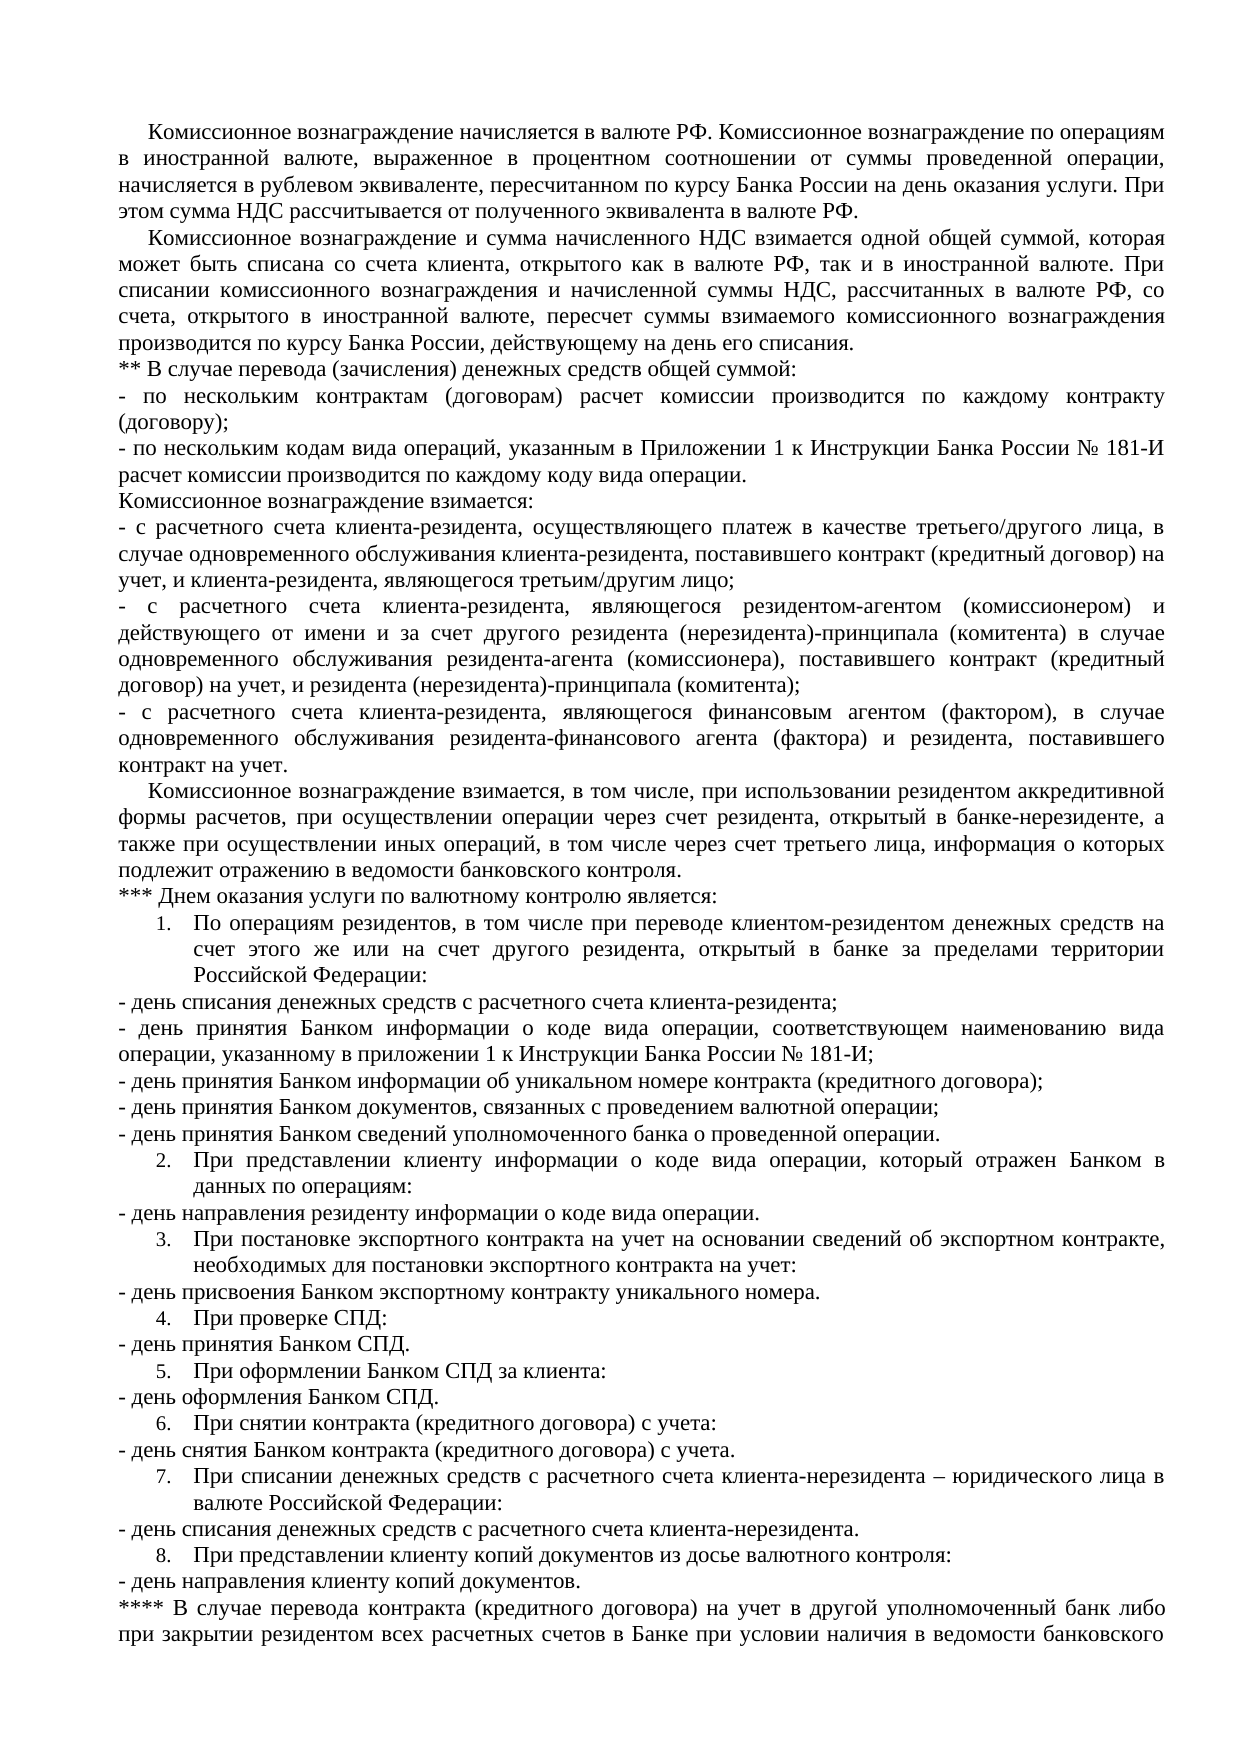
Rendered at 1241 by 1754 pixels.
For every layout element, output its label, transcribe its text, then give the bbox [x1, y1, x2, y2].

text *** Днем оказания услуги по валютному контролю является: [118, 882, 1167, 909]
text - день направления резиденту информации о коде вида операции. [118, 1199, 1167, 1225]
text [118, 1594, 1167, 1647]
text - день оформления Банком СПД. [118, 1383, 1167, 1409]
text - с расчетного счета клиента-резидента, являющегося финансовым агентом (фактором), в случае одновременного обслуживания резидента-финансового агента (фактора) и резидента, поставившего контракт на учет. [118, 698, 1167, 777]
text - день принятия Банком информации об уникальном номере контракта (кредитного договора); [118, 1067, 1167, 1093]
list При списании денежных средств с расчетного счета клиента-нерезидента – юридического лица в валюте Российской Федерации: [156, 1462, 1167, 1515]
text ** В случае перевода (зачисления) денежных средств общей суммой: [118, 355, 1167, 382]
text - день принятия Банком документов, связанных с проведением валютной операции; [118, 1093, 1167, 1119]
text - день снятия Банком контракта (кредитного договора) с учета. [118, 1436, 1167, 1462]
text Комиссионное вознаграждение начисляется в валюте РФ. Комиссионное вознаграждение по операциям в иностранной валюте, выраженное в процентном соотношении от суммы проведенной операции, начисляется в рублевом эквиваленте, пересчитанном по курсу Банка России на день оказания услуги. При этом сумма НДС рассчитывается от полученного эквивалента в валюте РФ. [118, 118, 1167, 223]
list При снятии контракта (кредитного договора) с учета: [156, 1409, 1167, 1436]
text - день принятия Банком СПД. [118, 1330, 1167, 1357]
list При проверке СПД: [156, 1304, 1167, 1330]
text - день принятия Банком информации о коде вида операции, соответствующем наименованию вида операции, указанному в приложении 1 к Инструкции Банка России № 181-И; [118, 1014, 1167, 1067]
text Комиссионное вознаграждение взимается: [118, 487, 1167, 513]
text - день направления клиенту копий документов. [118, 1568, 1167, 1594]
list При представлении клиенту информации о коде вида операции, который отражен Банком в данных по операциям: [156, 1146, 1167, 1199]
text - день присвоения Банком экспортному контракту уникального номера. [118, 1278, 1167, 1304]
list При представлении клиенту копий документов из досье валютного контроля: [156, 1541, 1167, 1568]
text - с расчетного счета клиента-резидента, являющегося резидентом-агентом (комиссионером) и действующего от имени и за счет другого резидента (нерезидента)-принципала (комитента) в случае одновременного обслуживания резидента-агента (комиссионера), поставившего контракт (кредитный договор) на учет, и резидента (нерезидента)-принципала (комитента); [118, 592, 1167, 698]
list При оформлении Банком СПД за клиента: [156, 1357, 1167, 1383]
text - день принятия Банком сведений уполномоченного банка о проведенной операции. [118, 1119, 1167, 1146]
text Комиссионное вознаграждение и сумма начисленного НДС взимается одной общей суммой, которая может быть списана со счета клиента, открытого как в валюте РФ, так и в иностранной валюте. При списании комиссионного вознаграждения и начисленной суммы НДС, рассчитанных в валюте РФ, со счета, открытого в иностранной валюте, пересчет суммы взимаемого комиссионного вознаграждения производится по курсу Банка России, действующему на день его списания. [118, 223, 1167, 355]
text - по нескольким контрактам (договорам) расчет комиссии производится по каждому контракту (договору); [118, 382, 1167, 434]
list По операциям резидентов, в том числе при переводе клиентом-резидентом денежных средств на счет этого же или на счет другого резидента, открытый в банке за пределами территории Российской Федерации: [156, 909, 1167, 988]
text Комиссионное вознаграждение взимается, в том числе, при использовании резидентом аккредитивной формы расчетов, при осуществлении операции через счет резидента, открытый в банке-нерезиденте, а также при осуществлении иных операций, в том числе через счет третьего лица, информация о которых подлежит отражению в ведомости банковского контроля. [118, 777, 1167, 882]
list При постановке экспортного контракта на учет на основании сведений об экспортном контракте, необходимых для постановки экспортного контракта на учет: [156, 1225, 1167, 1278]
text - с расчетного счета клиента-резидента, осуществляющего платеж в качестве третьего/другого лица, в случае одновременного обслуживания клиента-резидента, поставившего контракт (кредитный договор) на учет, и клиента-резидента, являющегося третьим/другим лицо; [118, 513, 1167, 592]
text - день списания денежных средств с расчетного счета клиента-нерезидента. [118, 1515, 1167, 1541]
text - по нескольким кодам вида операций, указанным в Приложении 1 к Инструкции Банка России № 181-И расчет комиссии производится по каждому коду вида операции. [118, 434, 1167, 487]
text - день списания денежных средств с расчетного счета клиента-резидента; [118, 988, 1167, 1014]
